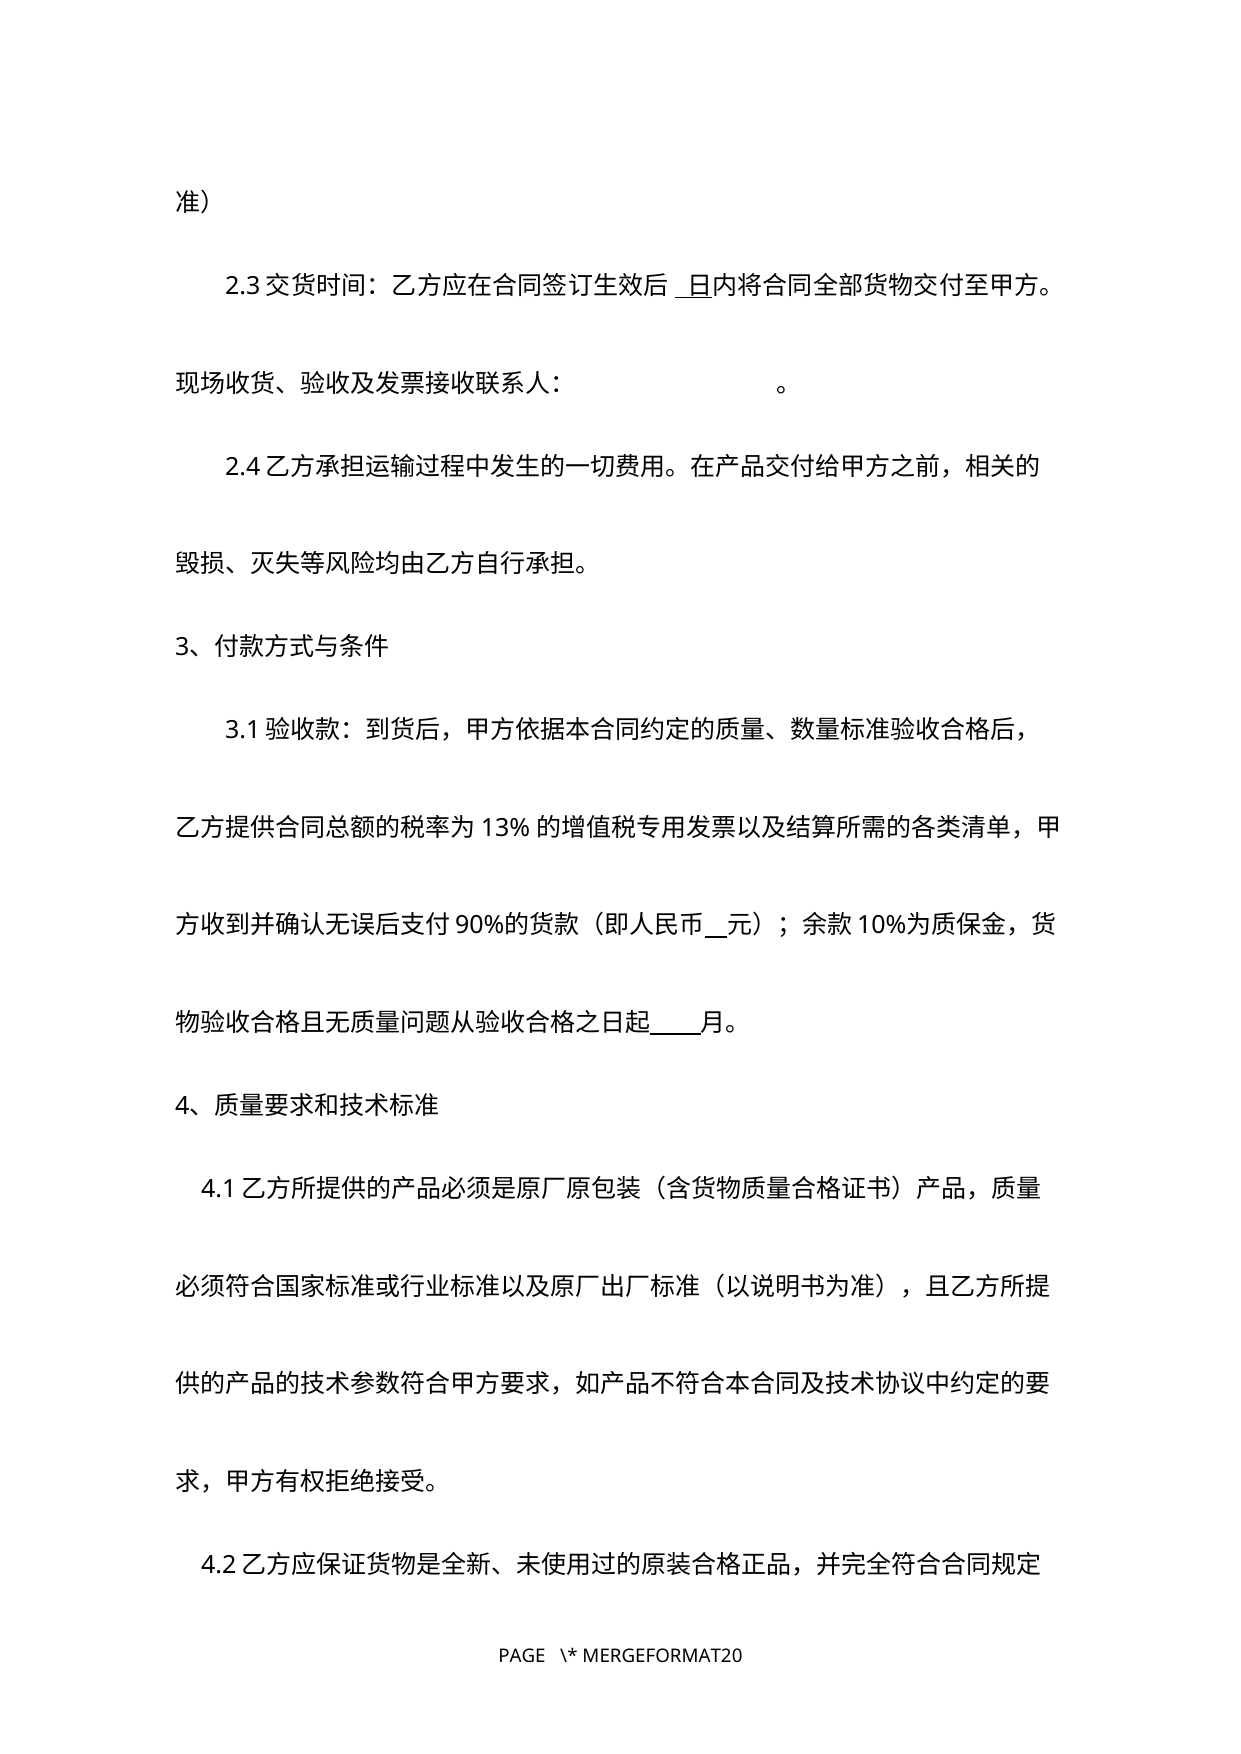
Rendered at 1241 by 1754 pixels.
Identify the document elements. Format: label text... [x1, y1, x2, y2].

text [175, 1530, 1065, 1595]
text 2.4乙方承担运输过程中发生的一切费用。在产品交付给甲方之前，相关的毁损、灭失等风险均由乙方自行承担。 [175, 432, 1065, 594]
text 3、付款方式与条件 [175, 612, 1065, 677]
text 3.1验收款：到货后，甲方依据本合同约定的质量、数量标准验收合格后，乙方提供合同总额的税率为 13% 的增值税专用发票以及结算所需的各类清单，甲方收到并确认无误后支付90%的货款（即人民币 元）；余款10%为质保金，货物验收合格且无质量问题从验收合格之日起 月。 [175, 696, 1065, 1053]
text 4.1乙方所提供的产品必须是原厂原包装（含货物质量合格证书）产品，质量必须符合国家标准或行业标准以及原厂出厂标准（以说明书为准），且乙方所提供的产品的技术参数符合甲方要求，如产品不符合本合同及技术协议中约定的要求，甲方有权拒绝接受。 [175, 1154, 1065, 1512]
text 4、质量要求和技术标准 [175, 1071, 1065, 1136]
text 2.3交货时间：乙方应在合同签订生效后 日内将合同全部货物交付至甲方。现场收货、验收及发票接收联系人： 。 [175, 251, 1065, 414]
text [175, 168, 1065, 233]
